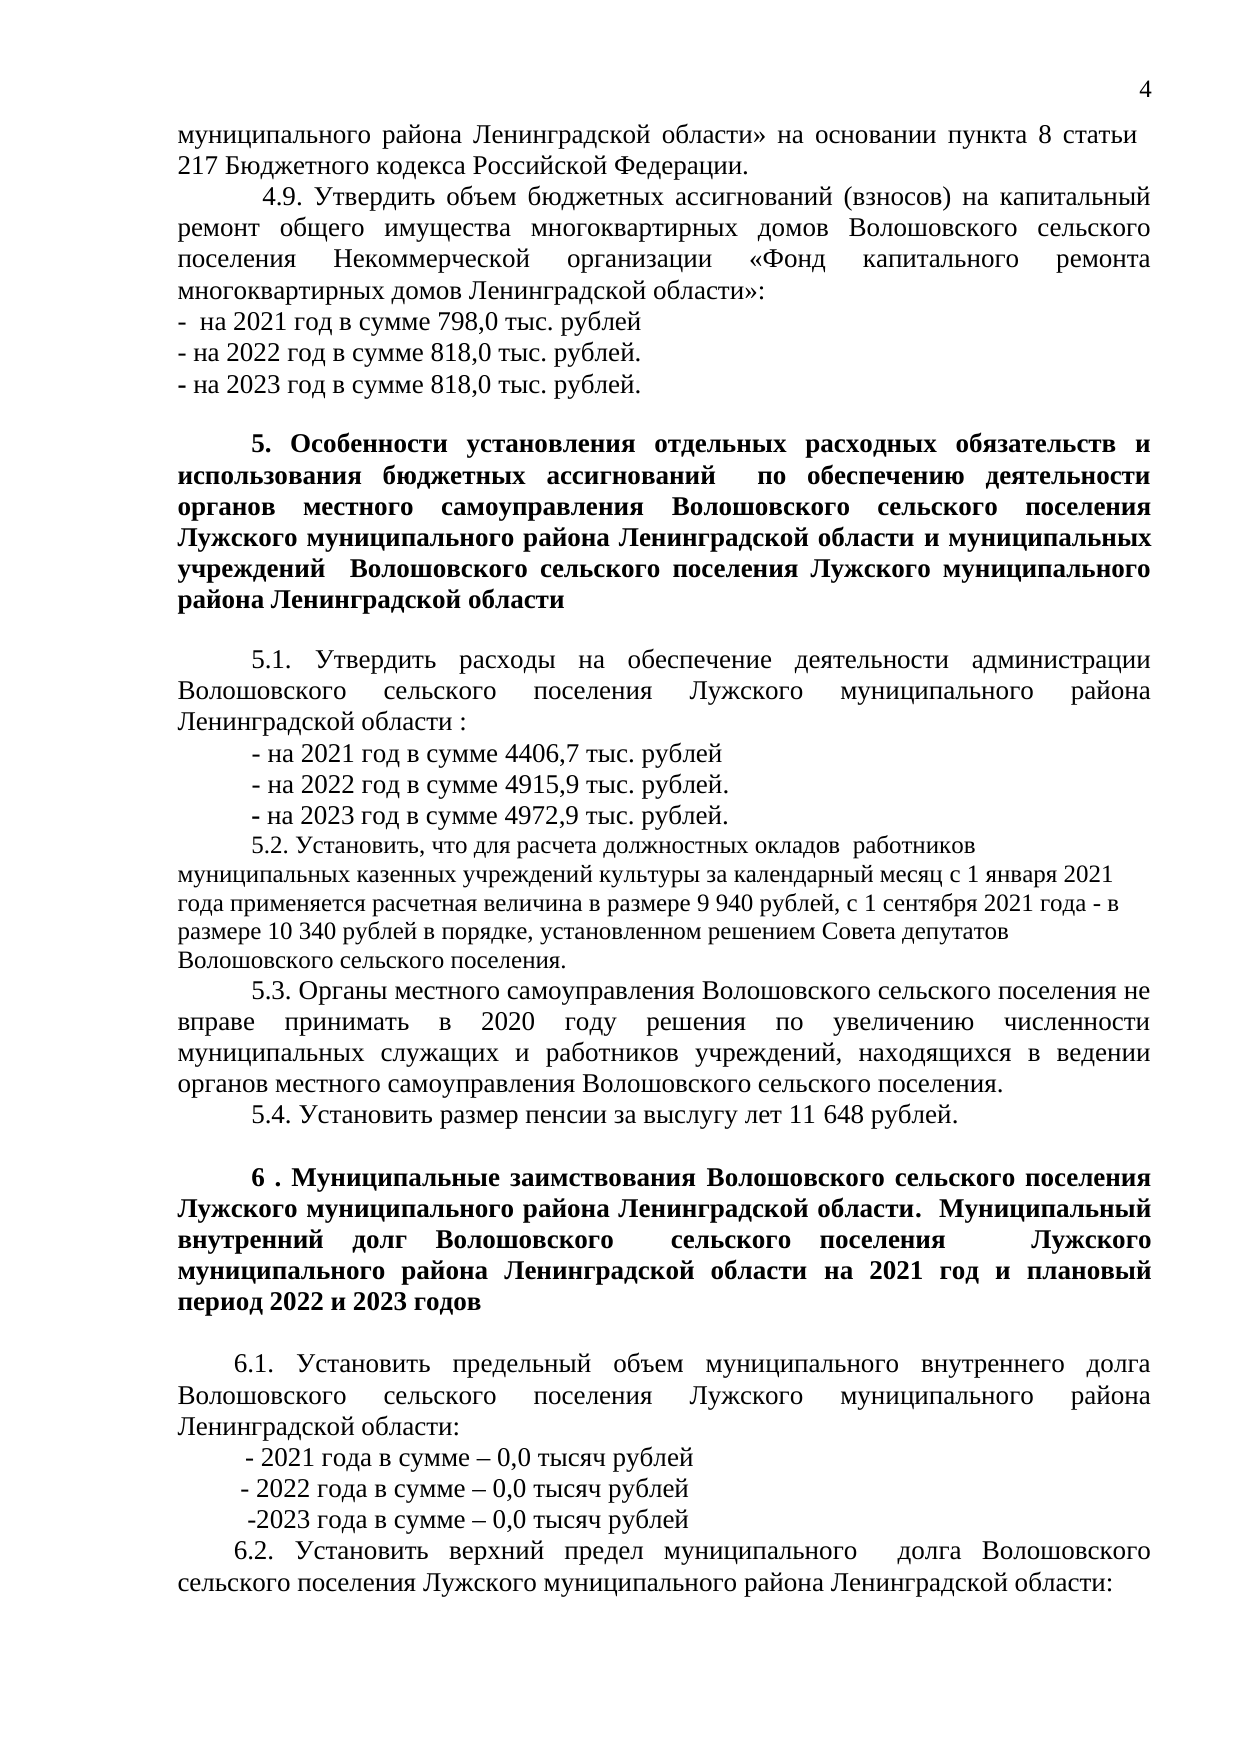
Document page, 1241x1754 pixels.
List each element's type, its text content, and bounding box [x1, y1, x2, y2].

text -2023 года в сумме – 0,0 тысяч рублей [177, 1503, 1152, 1534]
text 6.2. Установить верхний предел муниципального долга Волошовского сельского поселения Лужского муниципального района Ленинградской области: [177, 1534, 1152, 1597]
text 5.4. Установить размер пенсии за выслугу лет 11 648 рублей. [177, 1098, 1152, 1129]
text - 2021 года в сумме – 0,0 тысяч рублей [177, 1441, 1152, 1472]
text 5. Особенности установления отдельных расходных обязательств и использования бюджетных ассигнований по обеспечению деятельности органов местного самоуправления Волошовского сельского поселения Лужского муниципального района Ленинградской области и муниципальных учреждений Волошовского сельского поселения Лужского муниципального района Ленинградской области [177, 428, 1152, 614]
text 5.3. Органы местного самоуправления Волошовского сельского поселения не вправе принимать в 2020 году решения по увеличению численности муниципальных служащих и работников учреждений, находящихся в ведении органов местного самоуправления Волошовского сельского поселения. [177, 974, 1152, 1098]
text - 2022 года в сумме – 0,0 тысяч рублей [177, 1472, 1152, 1503]
text - на 2023 год в сумме 818,0 тыс. рублей. [177, 368, 1152, 399]
text 4.9. Утвердить объем бюджетных ассигнований (взносов) на капитальный ремонт общего имущества многоквартирных домов Волошовского сельского поселения Некоммерческой организации «Фонд капитального ремонта многоквартирных домов Ленинградской области»: [177, 180, 1152, 305]
text 6 . Муниципальные заимствования Волошовского сельского поселения Лужского муниципального района Ленинградской области. Муниципальный внутренний долг Волошовского сельского поселения Лужского муниципального района Ленинградской области на 2021 год и плановый период 2022 и 2023 годов [177, 1161, 1152, 1316]
text 5.2. Установить, что для расчета должностных окладов работников муниципальных казенных учреждений культуры за календарный месяц с 1 января 2021 года применяется расчетная величина в размере 9 940 рублей, с 1 сентября 2021 года - в размере 10 340 рублей в порядке, установленном решением Совета депутатов Волошовского сельского поселения. [177, 830, 1152, 974]
text 6.1. Установить предельный объем муниципального внутреннего долга Волошовского сельского поселения Лужского муниципального района Ленинградской области: [177, 1348, 1152, 1441]
text - на 2022 год в сумме 4915,9 тыс. рублей. [177, 768, 1152, 799]
text 5.1. Утвердить расходы на обеспечение деятельности администрации Волошовского сельского поселения Лужского муниципального района Ленинградской области : [177, 643, 1152, 737]
text - на 2021 год в сумме 798,0 тыс. рублей [177, 305, 1152, 337]
text - на 2023 год в сумме 4972,9 тыс. рублей. [177, 799, 1152, 830]
text - на 2022 год в сумме 818,0 тыс. рублей. [177, 337, 1152, 368]
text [177, 118, 1152, 180]
text - на 2021 год в сумме 4406,7 тыс. рублей [177, 737, 1152, 768]
